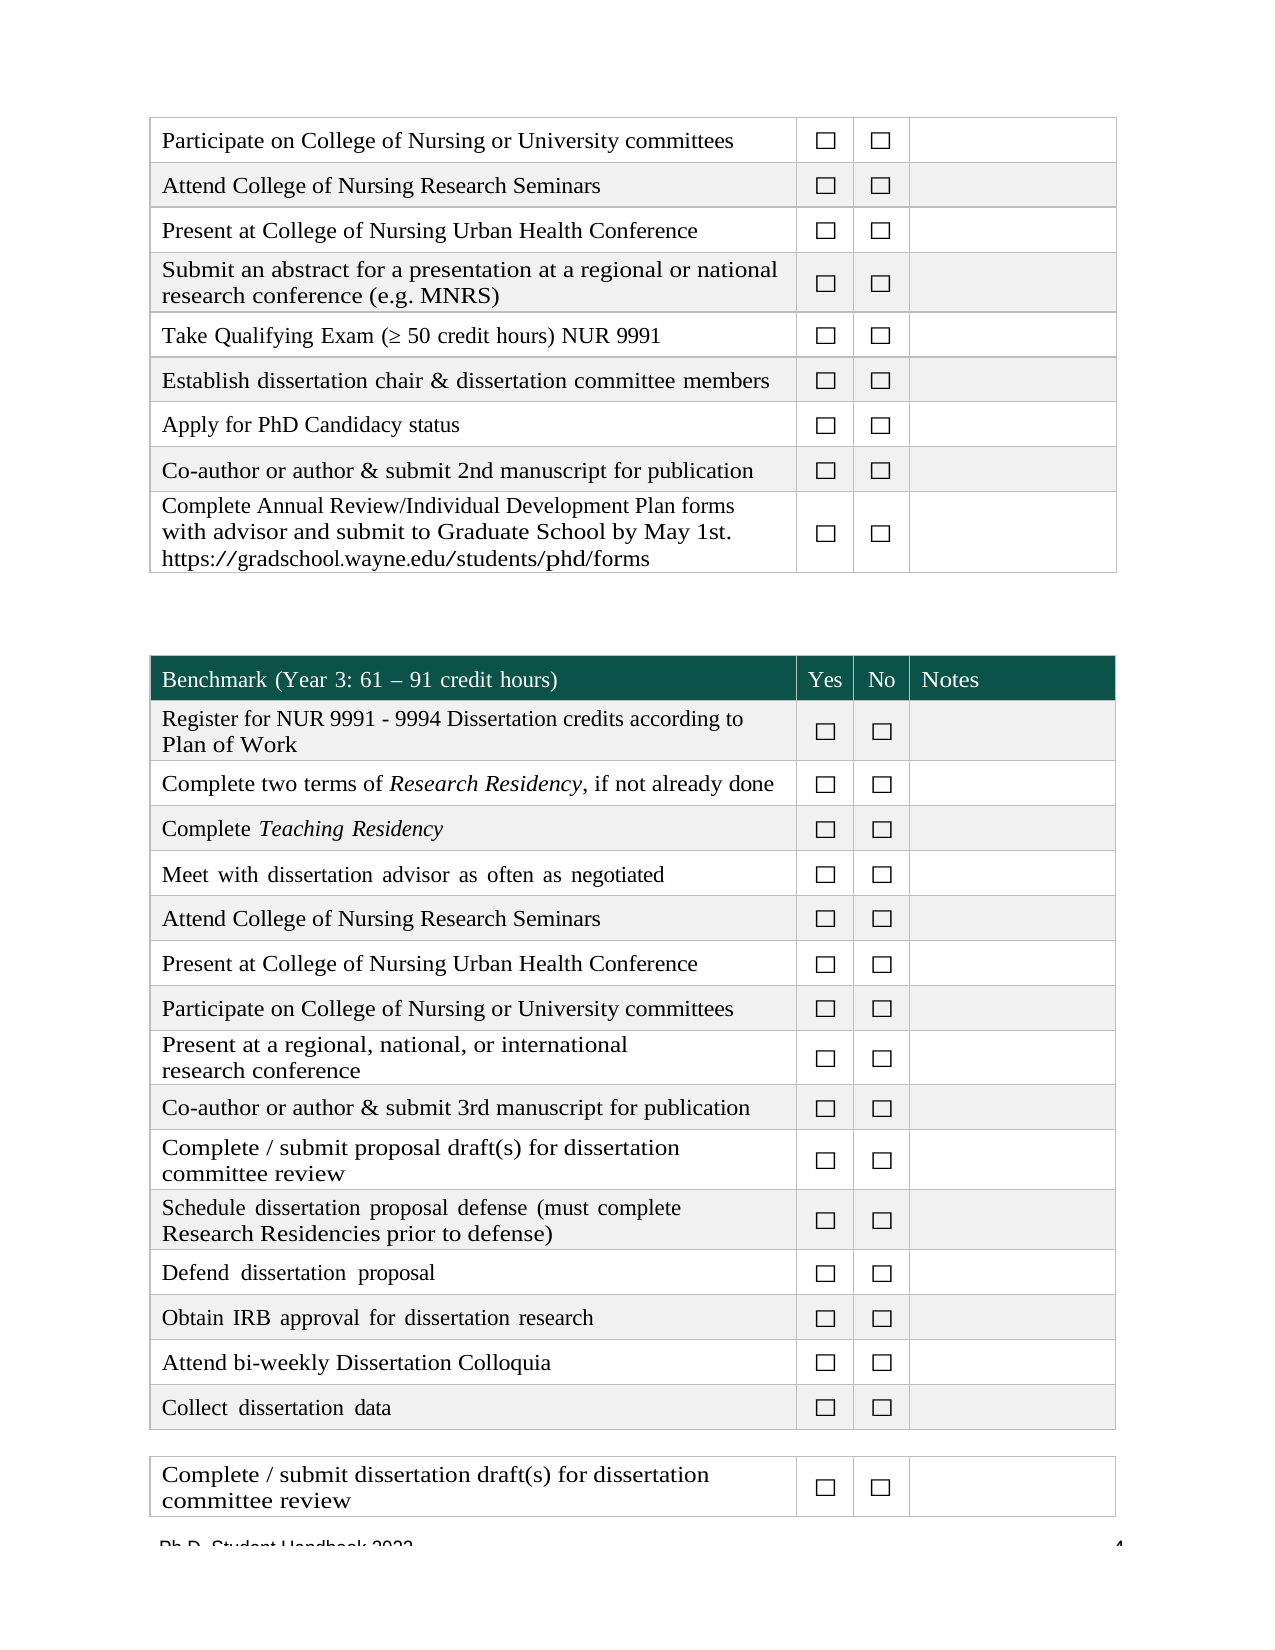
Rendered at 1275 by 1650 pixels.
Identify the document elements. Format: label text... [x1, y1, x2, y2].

table_cell ☐ [854, 986, 909, 1030]
table_cell Schedule dissertation proposal defense (must complete Research Residencies prior to defense) [151, 1190, 796, 1249]
table_cell ☐ [854, 941, 909, 985]
table_header No [854, 656, 909, 700]
table_cell Register for NUR 9991 - 9994 Dissertation credits according to Plan of Work [151, 701, 796, 760]
table_cell [910, 851, 1115, 895]
table_cell ☐ [797, 986, 853, 1030]
table_cell ☐ [854, 402, 909, 446]
table_cell Attend College of Nursing Research Seminars [151, 896, 796, 940]
table_cell ☐ [797, 941, 853, 985]
table_cell [910, 1031, 1115, 1084]
table_cell [910, 163, 1116, 206]
table_cell ☐ [797, 208, 853, 252]
table_cell [910, 253, 1116, 311]
table_cell Co-author or author & submit 3rd manuscript for publication [151, 1085, 796, 1129]
table_cell ☐ [854, 253, 909, 311]
table_cell [910, 1295, 1115, 1339]
table_cell ☐ [797, 163, 853, 206]
table_header ☐ [797, 118, 853, 162]
table_header [910, 118, 1116, 162]
table_cell Obtain IRB approval for dissertation research [151, 1295, 796, 1339]
table_cell ☐ [854, 492, 909, 572]
table_cell ☐ [854, 806, 909, 850]
table_cell ☐ [854, 1385, 909, 1429]
table_cell Complete / submit proposal draft(s) for dissertation committee review [151, 1130, 796, 1189]
table_header Yes [797, 656, 853, 700]
table_header ☐ [854, 118, 909, 162]
table_cell ☐ [854, 896, 909, 940]
table_cell ☐ [797, 1130, 853, 1189]
table_cell [910, 1385, 1115, 1429]
table_cell [910, 402, 1116, 446]
table_header [910, 1457, 1115, 1516]
table_cell Attend bi-weekly Dissertation Colloquia [151, 1340, 796, 1384]
table_cell ☐ [797, 1190, 853, 1249]
table_cell ☐ [797, 492, 853, 572]
table_cell ☐ [854, 761, 909, 805]
table_cell [910, 313, 1116, 356]
table_cell [910, 806, 1115, 850]
table_header Benchmark (Year 3: 61 – 91 credit hours) [151, 656, 796, 700]
table_cell Present at a regional, national, or international research conference [151, 1031, 796, 1084]
table_cell ☐ [797, 1085, 853, 1129]
table_cell ☐ [854, 163, 909, 206]
table_cell ☐ [854, 447, 909, 491]
table_cell ☐ [797, 896, 853, 940]
table_cell ☐ [854, 313, 909, 356]
table_header Notes [910, 656, 1115, 700]
table_header ☐ [797, 1457, 853, 1516]
table_cell ☐ [797, 851, 853, 895]
table_cell Take Qualifying Exam (≥ 50 credit hours) NUR 9991 [151, 313, 796, 356]
table_cell [910, 208, 1116, 252]
table_cell ☐ [854, 358, 909, 401]
table_cell ☐ [854, 1340, 909, 1384]
table_cell Collect dissertation data [151, 1385, 796, 1429]
table_cell Attend College of Nursing Research Seminars [151, 163, 796, 206]
table_cell ☐ [797, 1250, 853, 1294]
table_cell Co-author or author & submit 2nd manuscript for publication [151, 447, 796, 491]
table_cell ☐ [854, 1031, 909, 1084]
table_cell [910, 761, 1115, 805]
table_cell ☐ [797, 313, 853, 356]
table_cell Meet with dissertation advisor as often as negotiated [151, 851, 796, 895]
table_cell ☐ [797, 447, 853, 491]
table_cell ☐ [854, 208, 909, 252]
table_header Participate on College of Nursing or University committees [151, 118, 796, 162]
table_cell Submit an abstract for a presentation at a regional or national research conference (e.g. MNRS) [151, 253, 796, 311]
table_header Complete / submit dissertation draft(s) for dissertation committee review [151, 1457, 796, 1516]
table_cell [910, 1130, 1115, 1189]
table_cell [910, 896, 1115, 940]
table_cell Present at College of Nursing Urban Health Conference [151, 208, 796, 252]
table_cell ☐ [854, 701, 909, 760]
table_cell [910, 492, 1116, 572]
table_cell [910, 447, 1116, 491]
table_cell [910, 701, 1115, 760]
table_cell ☐ [854, 1085, 909, 1129]
table_cell ☐ [797, 1031, 853, 1084]
table_cell ☐ [854, 1190, 909, 1249]
table_cell Complete Annual Review/Individual Development Plan forms with advisor and submit to Graduate School by May 1st. https://gradschool.wayne.edu/students/phd/forms [151, 492, 796, 572]
table_cell Establish dissertation chair & dissertation committee members [151, 358, 796, 401]
table_cell ☐ [797, 402, 853, 446]
table_cell Participate on College of Nursing or University committees [151, 986, 796, 1030]
table_cell ☐ [797, 1340, 853, 1384]
table_cell ☐ [854, 1130, 909, 1189]
table_cell [910, 941, 1115, 985]
table_cell [910, 358, 1116, 401]
table_cell Apply for PhD Candidacy status [151, 402, 796, 446]
table_cell ☐ [854, 851, 909, 895]
table_header ☐ [854, 1457, 909, 1516]
table_cell ☐ [854, 1295, 909, 1339]
table_cell ☐ [797, 253, 853, 311]
table_cell [910, 1250, 1115, 1294]
table_cell Present at College of Nursing Urban Health Conference [151, 941, 796, 985]
table_cell Complete two terms of Research Residency, if not already done [151, 761, 796, 805]
table_cell Complete Teaching Residency [151, 806, 796, 850]
table_cell Defend dissertation proposal [151, 1250, 796, 1294]
table_cell [910, 986, 1115, 1030]
table_cell ☐ [797, 1295, 853, 1339]
table_cell [910, 1085, 1115, 1129]
table_cell ☐ [797, 701, 853, 760]
table_cell ☐ [797, 358, 853, 401]
table_cell ☐ [797, 761, 853, 805]
table_cell [910, 1340, 1115, 1384]
table_cell ☐ [797, 1385, 853, 1429]
table_cell [910, 1190, 1115, 1249]
table_cell ☐ [854, 1250, 909, 1294]
table_cell ☐ [797, 806, 853, 850]
